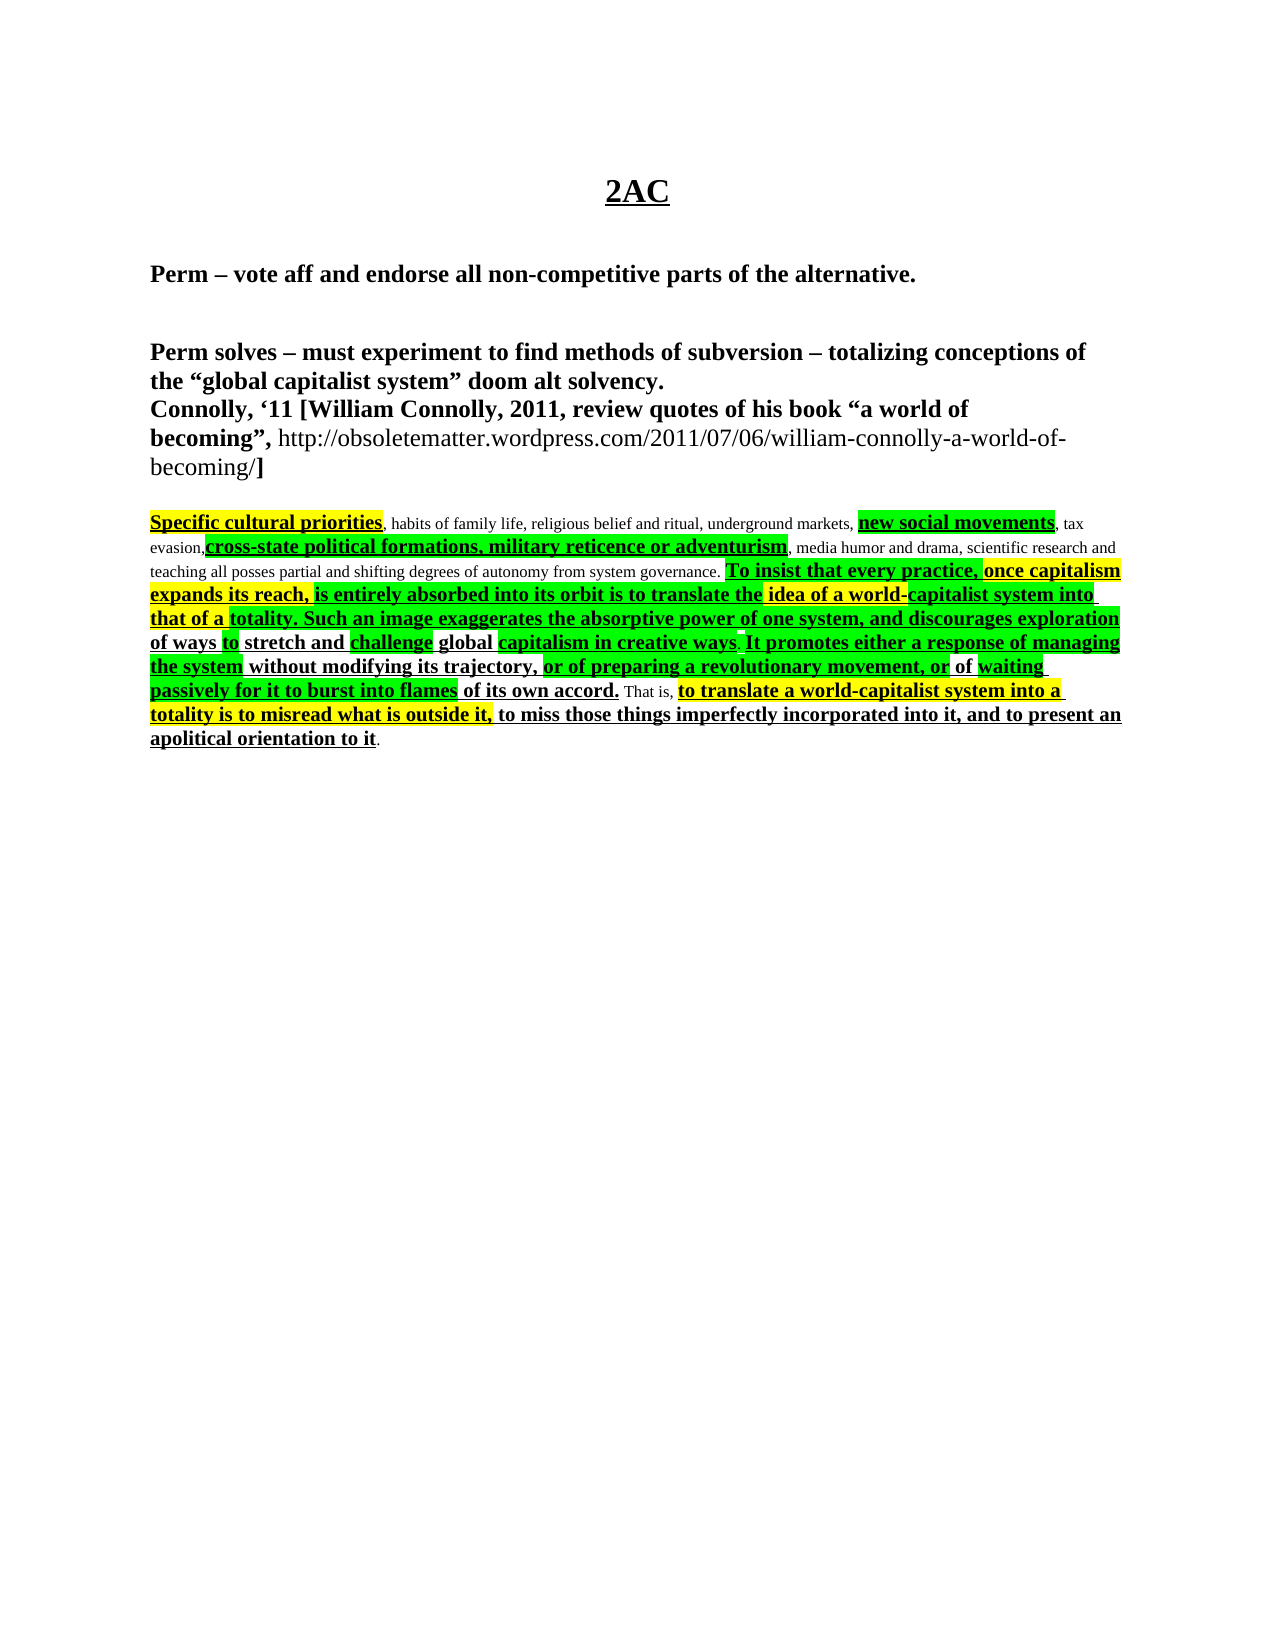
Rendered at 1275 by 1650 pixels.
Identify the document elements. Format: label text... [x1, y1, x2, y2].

text Connolly, ‘11 [William Connolly, 2011, review quotes of his book “a world of becoming”, http://obsoletematter.wordpress.com/2011/07/06/william-connolly-a-world-of-becoming/] [150, 394, 1125, 481]
subtitle 2AC [150, 171, 1125, 209]
text Specific cultural priorities, habits of family life, religious belief and ritual, underground markets, new social movements, tax evasion,cross-state political formations, military reticence or adventurism, media humor and drama, scientific research and teaching all posses partial and shifting degrees of autonomy from system governance. To insist that every practice, once capitalism expands its reach, is entirely absorbed into its orbit is to translate the idea of a world-capitalist system into that of a totality. Such an image exaggerates the absorptive power of one system, and discourages exploration of ways to stretch and challenge global capitalism in creative ways. It promotes either a response of managing the system without modifying its trajectory, or of preparing a revolutionary movement, or of waiting passively for it to burst into flames of its own accord. That is, to translate a world-capitalist system into a totality is to misread what is outside it, to miss those things imperfectly incorporated into it, and to present an apolitical orientation to it. [150, 509, 1125, 750]
subtitle Perm – vote aff and endorse all non-competitive parts of the alternative. [150, 259, 1125, 287]
subtitle Perm solves – must experiment to find methods of subversion – totalizing conceptions of the “global capitalist system” doom alt solvency. [150, 337, 1125, 394]
